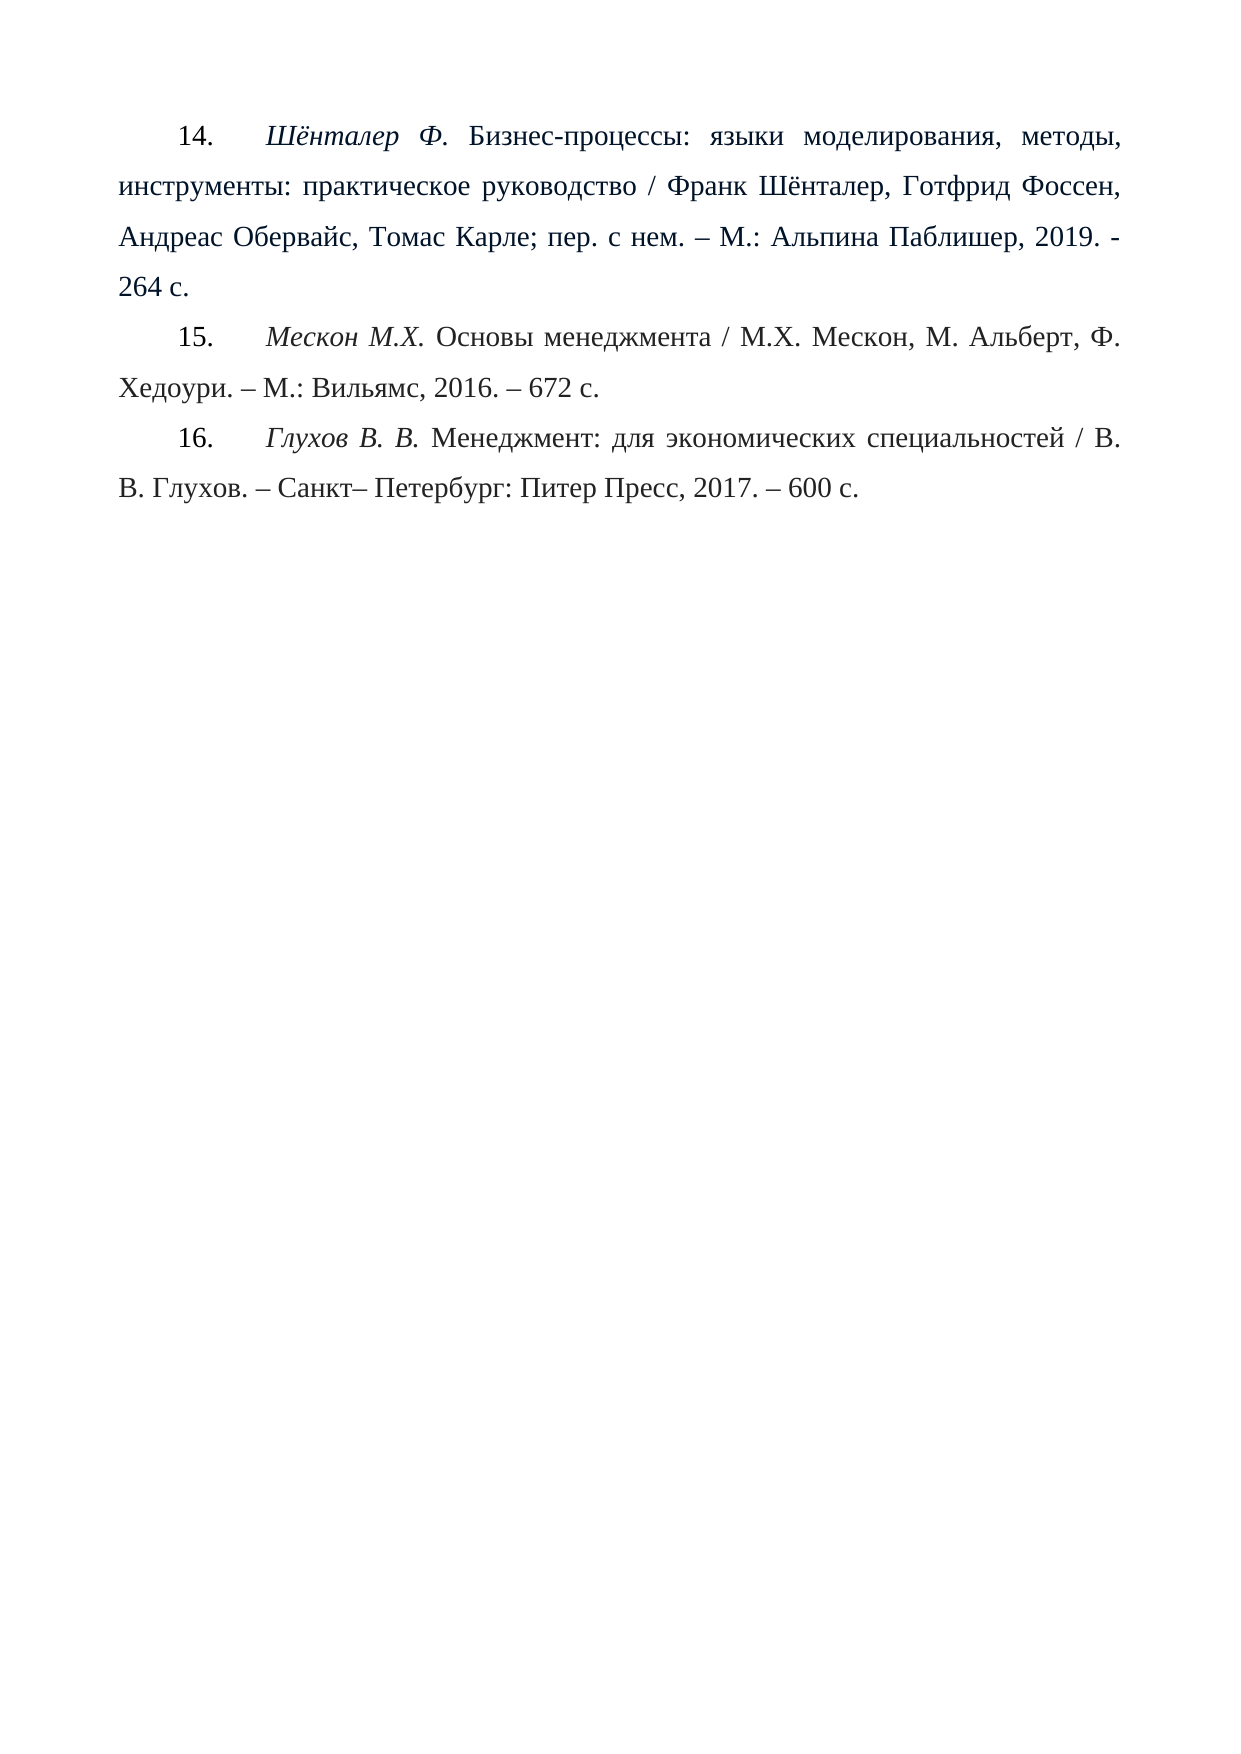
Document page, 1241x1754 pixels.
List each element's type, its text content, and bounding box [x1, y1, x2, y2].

list Шёнталер Ф. Бизнес-процессы: языки моделирования, методы, инструменты: практическое руководство / Франк Шёнталер, Готфрид Фоссен, Андреас Обервайс, Томас Карле; пер. с нем. – М.: Альпина Паблишер, 2019. - 264 с. [118, 118, 1122, 303]
list Глухов В. В. Менеджмент: для экономических специальностей / В. В. Глухов. – Санкт– Петербург: Питер Пресс, 2017. – 600 с. [118, 420, 1122, 504]
list Мескон М.Х. Основы менеджмента / М.Х. Мескон, М. Альберт, Ф. Хедоури. – М.: Вильямс, 2016. – 672 c. [118, 319, 1122, 403]
